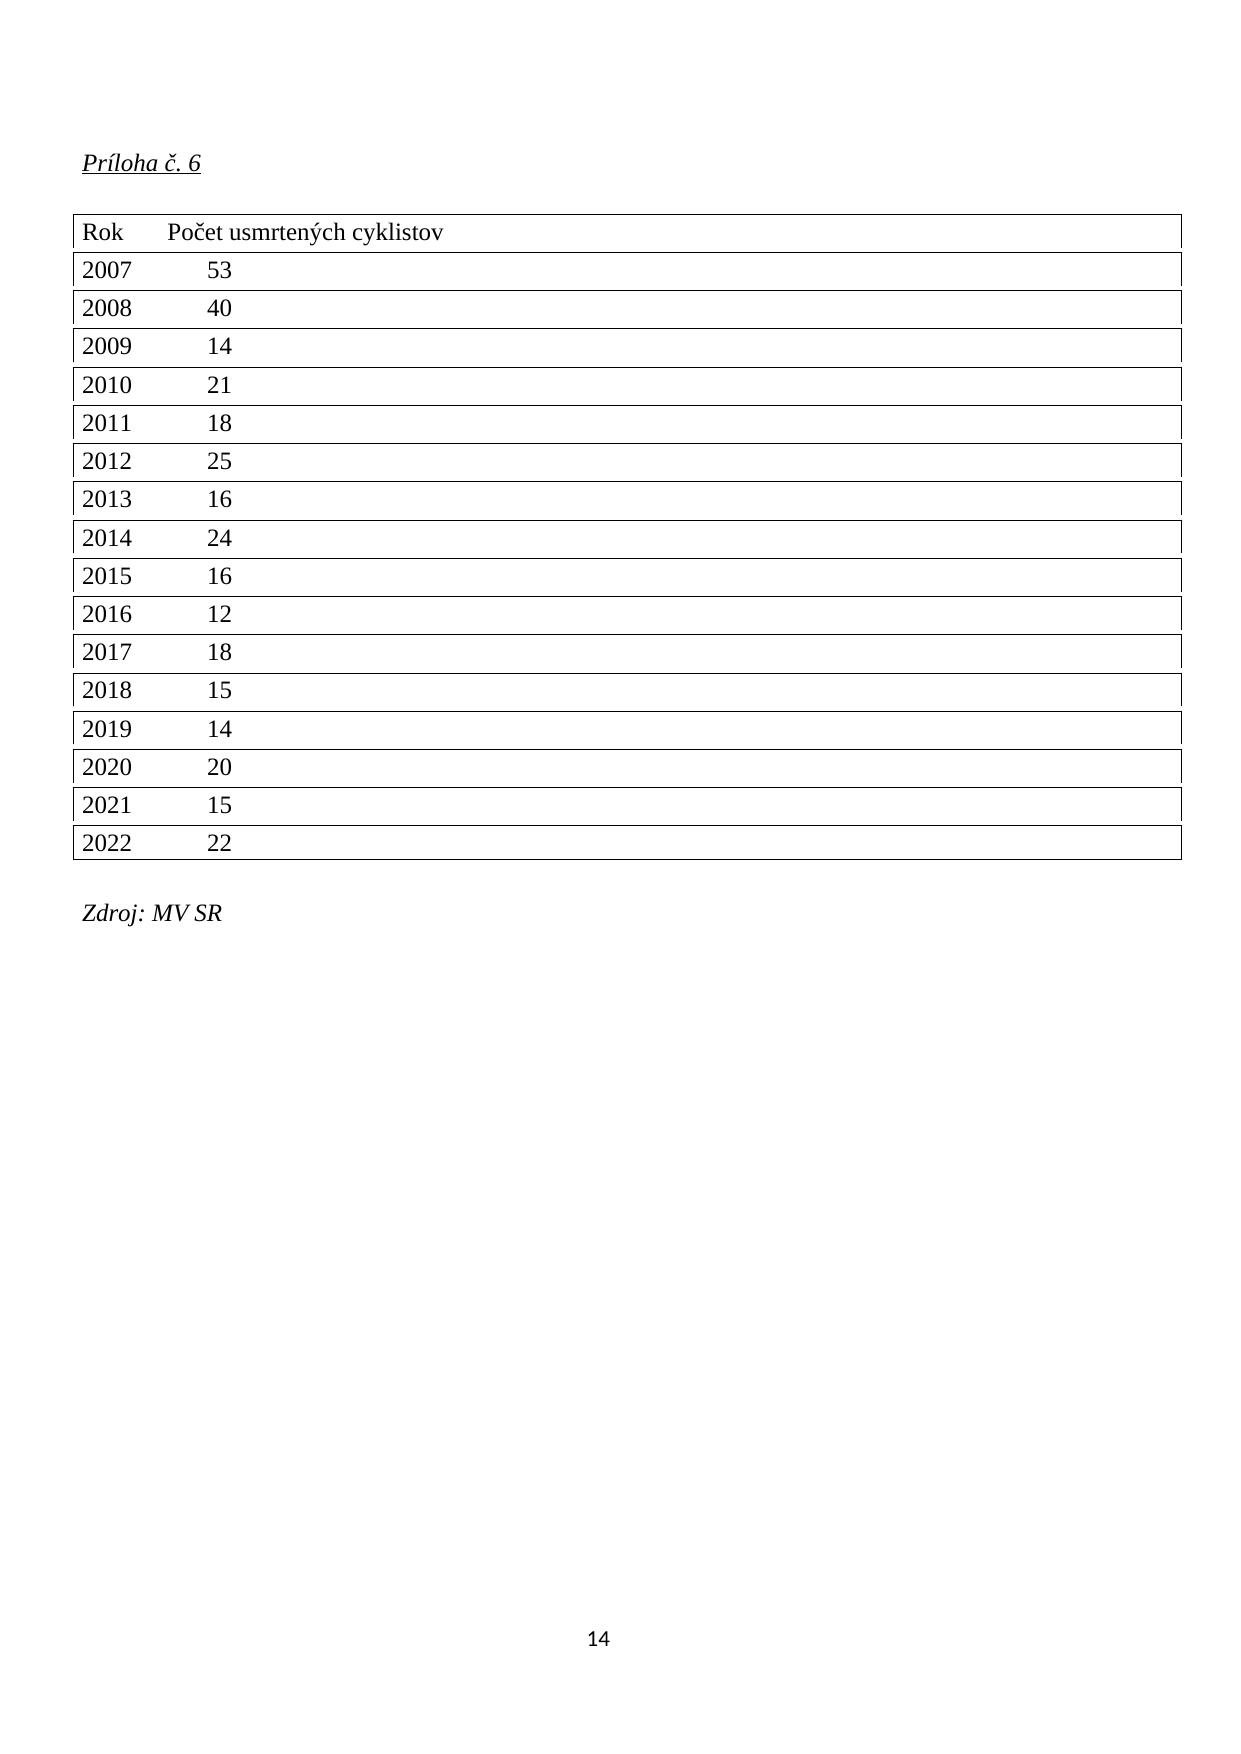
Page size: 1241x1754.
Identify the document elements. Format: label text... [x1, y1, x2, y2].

text 2009 14 [74, 329, 1181, 362]
text 2007 53 [74, 253, 1181, 286]
text 2014 24 [74, 521, 1181, 553]
text 2021 15 [74, 788, 1181, 821]
text 2022 22 [74, 826, 1181, 859]
text 2010 21 [74, 368, 1181, 401]
text 2020 20 [74, 750, 1181, 783]
text Príloha č. 6 [82, 148, 664, 176]
text 2008 40 [74, 291, 1181, 324]
text 2011 18 [74, 406, 1181, 439]
text 2012 25 [74, 444, 1181, 477]
text 2016 12 [74, 597, 1181, 630]
text Zdroj: MV SR [82, 898, 1181, 926]
text 2018 15 [74, 674, 1181, 706]
text 2013 16 [74, 482, 1181, 515]
text 2019 14 [74, 712, 1181, 744]
text 2017 18 [74, 635, 1181, 668]
text Rok Počet usmrtených cyklistov [74, 215, 1181, 248]
text 2015 16 [74, 559, 1181, 592]
